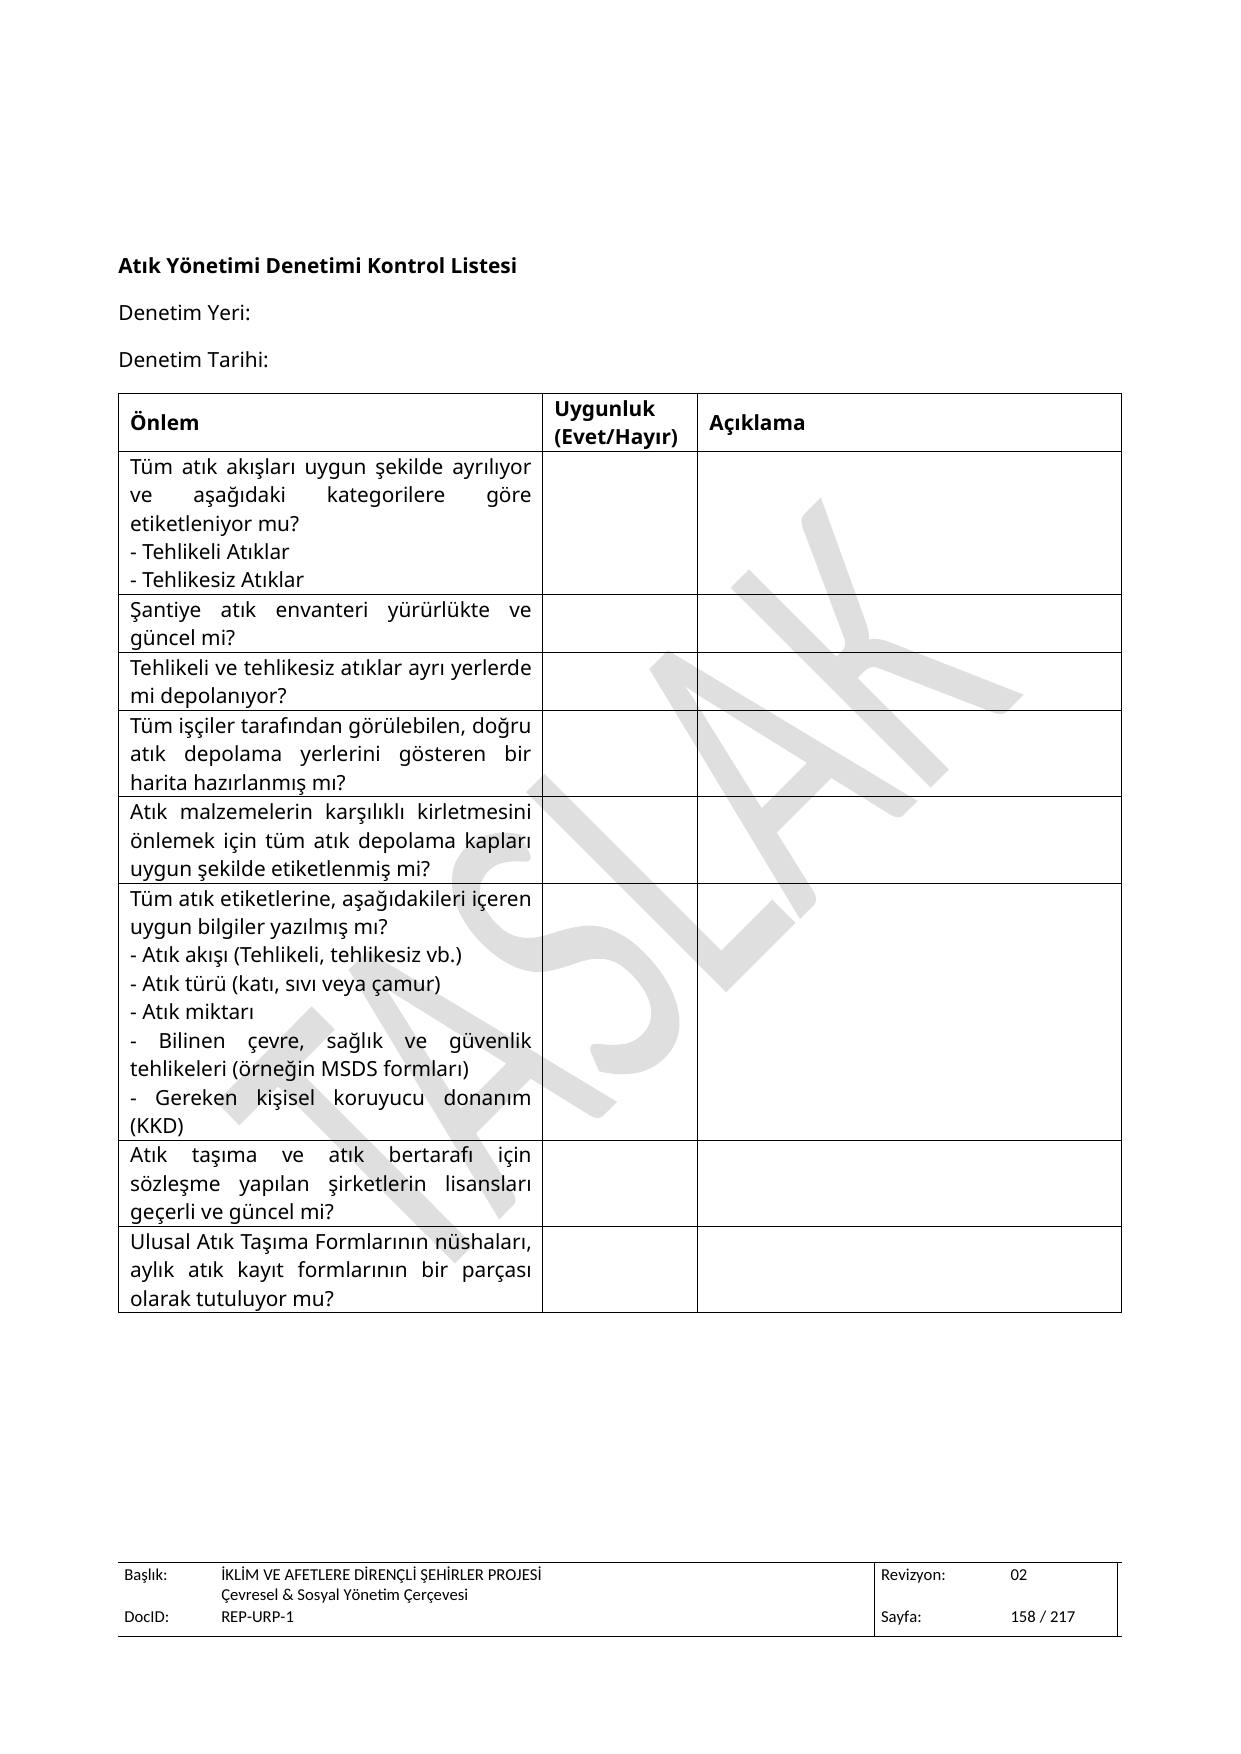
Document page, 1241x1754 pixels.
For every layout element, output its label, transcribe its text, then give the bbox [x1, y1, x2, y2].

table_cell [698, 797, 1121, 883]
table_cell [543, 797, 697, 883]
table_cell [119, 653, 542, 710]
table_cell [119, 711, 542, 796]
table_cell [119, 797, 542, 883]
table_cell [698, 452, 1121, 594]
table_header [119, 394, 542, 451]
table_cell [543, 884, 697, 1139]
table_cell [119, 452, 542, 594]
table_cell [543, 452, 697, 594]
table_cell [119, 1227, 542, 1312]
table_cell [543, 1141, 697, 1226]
text Atık Yönetimi Denetimi Kontrol Listesi [118, 251, 1122, 279]
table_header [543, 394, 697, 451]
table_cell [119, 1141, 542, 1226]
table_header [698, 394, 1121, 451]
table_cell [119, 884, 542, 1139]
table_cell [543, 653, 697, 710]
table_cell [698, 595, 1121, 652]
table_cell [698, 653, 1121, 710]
text Denetim Yeri: [118, 298, 1122, 327]
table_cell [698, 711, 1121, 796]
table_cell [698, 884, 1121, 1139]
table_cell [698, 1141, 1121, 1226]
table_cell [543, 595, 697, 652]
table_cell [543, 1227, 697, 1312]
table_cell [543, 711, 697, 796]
text Denetim Tarihi: [118, 346, 1122, 374]
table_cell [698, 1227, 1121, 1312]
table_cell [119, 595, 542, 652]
